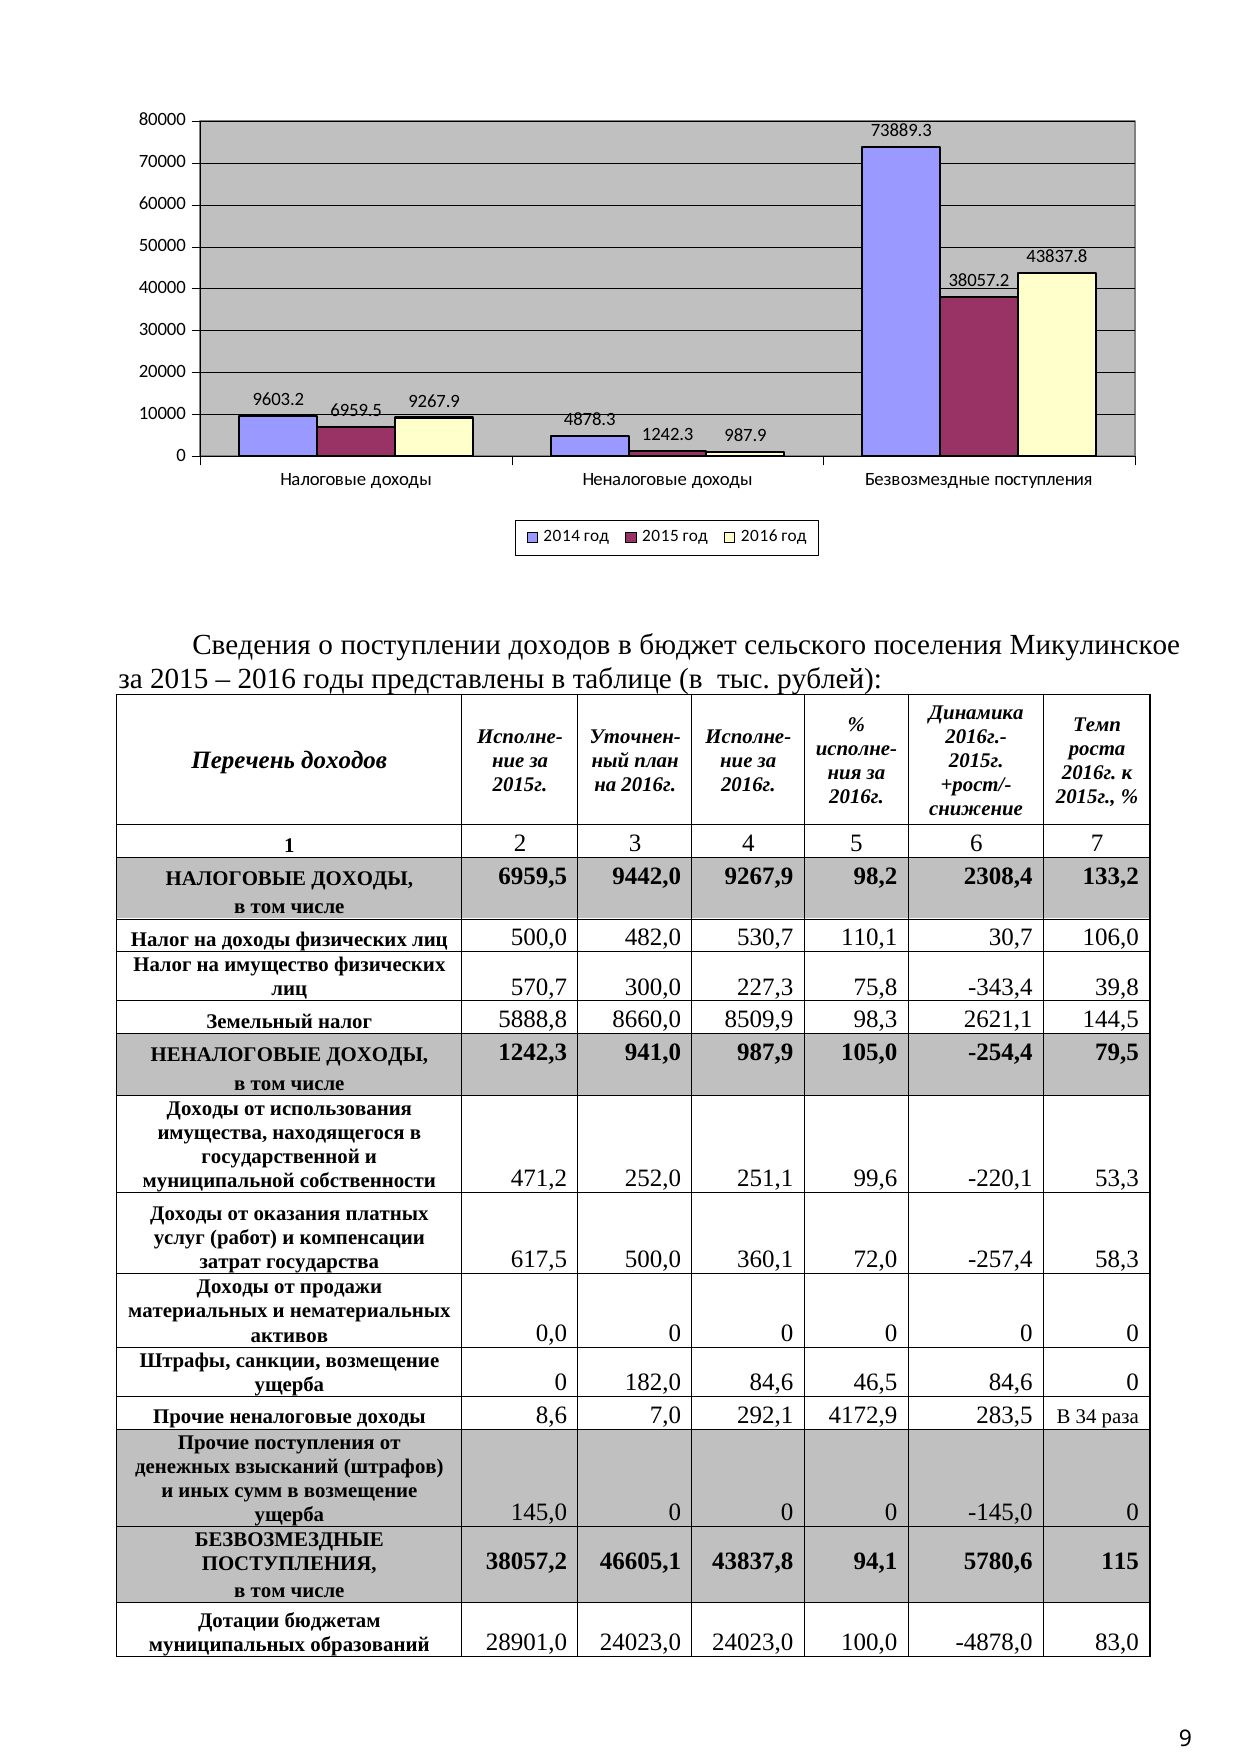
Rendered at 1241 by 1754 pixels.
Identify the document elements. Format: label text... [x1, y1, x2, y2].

table_cell Земельный налог [117, 1001, 461, 1033]
table_cell -254,4 [909, 1034, 1043, 1066]
table_cell 300,0 [578, 952, 691, 1000]
table_cell 28901,0 [462, 1603, 577, 1656]
table_cell БЕЗВОЗМЕЗДНЫЕ ПОСТУПЛЕНИЯ, [117, 1527, 461, 1575]
table_cell 227,3 [692, 952, 804, 1000]
table_cell 58,3 [1044, 1193, 1149, 1273]
table_cell [1044, 1066, 1149, 1095]
table_cell 94,1 [805, 1527, 908, 1575]
table_cell 84,6 [692, 1348, 804, 1396]
table_cell 0 [909, 1274, 1043, 1347]
table_cell 46,5 [805, 1348, 908, 1396]
table_cell -145,0 [909, 1430, 1043, 1526]
table_cell 360,1 [692, 1193, 804, 1273]
table_cell 0,0 [462, 1274, 577, 1347]
table_cell 8660,0 [578, 1001, 691, 1033]
table_cell 24023,0 [692, 1603, 804, 1656]
table_cell 0 [1044, 1274, 1149, 1347]
table_cell Дотации бюджетам муниципальных образований [117, 1603, 461, 1656]
table_cell 570,7 [462, 952, 577, 1000]
table_cell в том числе [117, 1066, 461, 1095]
table_header Исполне-ние за 2015г. [462, 695, 577, 824]
table_cell 9267,9 [692, 858, 804, 890]
table_cell Налог на имущество физических лиц [117, 952, 461, 1000]
table_cell 0 [805, 1430, 908, 1526]
table_cell 46605,1 [578, 1527, 691, 1575]
table_header Темп роста 2016г. к 2015г., % [1044, 695, 1149, 824]
table_cell [805, 1066, 908, 1095]
table_cell 0 [692, 1430, 804, 1526]
table_cell 6 [909, 825, 1043, 857]
table_cell -220,1 [909, 1096, 1043, 1192]
table_cell 100,0 [805, 1603, 908, 1656]
table_cell 110,1 [805, 920, 908, 951]
table_cell В 34 раза [1044, 1397, 1149, 1428]
table_cell 98,3 [805, 1001, 908, 1033]
table_cell -257,4 [909, 1193, 1043, 1273]
table_cell 0 [1044, 1348, 1149, 1396]
table_cell 98,2 [805, 858, 908, 890]
table_cell 24023,0 [578, 1603, 691, 1656]
table_header Динамика 2016г.-2015г. +рост/-снижение [909, 695, 1043, 824]
table_cell -343,4 [909, 952, 1043, 1000]
table_cell 75,8 [805, 952, 908, 1000]
table_cell 7 [1044, 825, 1149, 857]
table_cell 43837,8 [692, 1527, 804, 1575]
table_cell 84,6 [909, 1348, 1043, 1396]
table_cell 53,3 [1044, 1096, 1149, 1192]
table_cell 4 [692, 825, 804, 857]
table_cell 2308,4 [909, 858, 1043, 890]
table_cell 2 [462, 825, 577, 857]
table_cell 6959,5 [462, 858, 577, 890]
table_cell 530,7 [692, 920, 804, 951]
table_cell в том числе [117, 1575, 461, 1602]
table_cell Доходы от оказания платных услуг (работ) и компенсации затрат государства [117, 1193, 461, 1273]
table_cell [805, 890, 908, 918]
table_cell [692, 1066, 804, 1095]
table_cell 617,5 [462, 1193, 577, 1273]
table_cell 5780,6 [909, 1527, 1043, 1575]
table_cell Прочие поступления от денежных взысканий (штрафов) и иных сумм в возмещение ущерба [117, 1430, 461, 1526]
table_cell 1 [117, 825, 461, 857]
table_cell 5 [805, 825, 908, 857]
table_cell 105,0 [805, 1034, 908, 1066]
table_cell НАЛОГОВЫЕ ДОХОДЫ, [117, 858, 461, 890]
table_cell [1044, 1575, 1149, 1602]
table_cell 8,6 [462, 1397, 577, 1428]
table_cell 292,1 [692, 1397, 804, 1428]
table_cell 283,5 [909, 1397, 1043, 1428]
table_cell 0 [805, 1274, 908, 1347]
table_cell 0 [578, 1274, 691, 1347]
table_cell -4878,0 [909, 1603, 1043, 1656]
table_cell 0 [692, 1274, 804, 1347]
table_header Перечень доходов [117, 695, 461, 824]
table_cell 482,0 [578, 920, 691, 951]
table_cell 9442,0 [578, 858, 691, 890]
table_cell 500,0 [462, 920, 577, 951]
table_cell 115 [1044, 1527, 1149, 1575]
table_cell НЕНАЛОГОВЫЕ ДОХОДЫ, [117, 1034, 461, 1066]
table_cell 4172,9 [805, 1397, 908, 1428]
table_cell 7,0 [578, 1397, 691, 1428]
table_cell 0 [1044, 1430, 1149, 1526]
table_cell 0 [578, 1430, 691, 1526]
table_cell [1044, 890, 1149, 918]
table_cell 471,2 [462, 1096, 577, 1192]
table_cell 39,8 [1044, 952, 1149, 1000]
text Сведения о поступлении доходов в бюджет сельского поселения Микулинское за 2015 – 2016 годы представлены в таблице (в тыс. рублей): [118, 627, 1181, 694]
table_cell 133,2 [1044, 858, 1149, 890]
table_cell [462, 890, 577, 918]
table_cell [462, 1575, 577, 1602]
table_header Исполне-ние за 2016г. [692, 695, 804, 824]
table_cell [805, 1575, 908, 1602]
table_cell 5888,8 [462, 1001, 577, 1033]
table_cell 144,5 [1044, 1001, 1149, 1033]
table_cell 99,6 [805, 1096, 908, 1192]
table_cell 8509,9 [692, 1001, 804, 1033]
table_cell [578, 1066, 691, 1095]
table_cell 182,0 [578, 1348, 691, 1396]
table_cell 1242,3 [462, 1034, 577, 1066]
table_cell 30,7 [909, 920, 1043, 951]
table_header Уточнен-ный план на 2016г. [578, 695, 691, 824]
table_cell 0 [462, 1348, 577, 1396]
table_cell 38057,2 [462, 1527, 577, 1575]
table_cell Налог на доходы физических лиц [117, 920, 461, 951]
table_cell [692, 890, 804, 918]
table_cell [909, 890, 1043, 918]
table_cell 106,0 [1044, 920, 1149, 951]
table_cell 79,5 [1044, 1034, 1149, 1066]
table_header % исполне-ния за 2016г. [805, 695, 908, 824]
table_cell 987,9 [692, 1034, 804, 1066]
table_cell 145,0 [462, 1430, 577, 1526]
table_cell [909, 1066, 1043, 1095]
table_cell Штрафы, санкции, возмещение ущерба [117, 1348, 461, 1396]
table_cell 3 [578, 825, 691, 857]
table_cell в том числе [117, 890, 461, 918]
table_cell 72,0 [805, 1193, 908, 1273]
table_cell [578, 890, 691, 918]
table_cell 500,0 [578, 1193, 691, 1273]
table_cell 941,0 [578, 1034, 691, 1066]
table_cell 83,0 [1044, 1603, 1149, 1656]
table_cell [692, 1575, 804, 1602]
table_cell [462, 1066, 577, 1095]
table_cell 252,0 [578, 1096, 691, 1192]
table_cell [578, 1575, 691, 1602]
table_cell Прочие неналоговые доходы [117, 1397, 461, 1428]
table_cell Доходы от продажи материальных и нематериальных активов [117, 1274, 461, 1347]
table_cell 2621,1 [909, 1001, 1043, 1033]
table_cell 251,1 [692, 1096, 804, 1192]
table_cell Доходы от использования имущества, находящегося в государственной и муниципальной собственности [117, 1096, 461, 1192]
table_cell [909, 1575, 1043, 1602]
